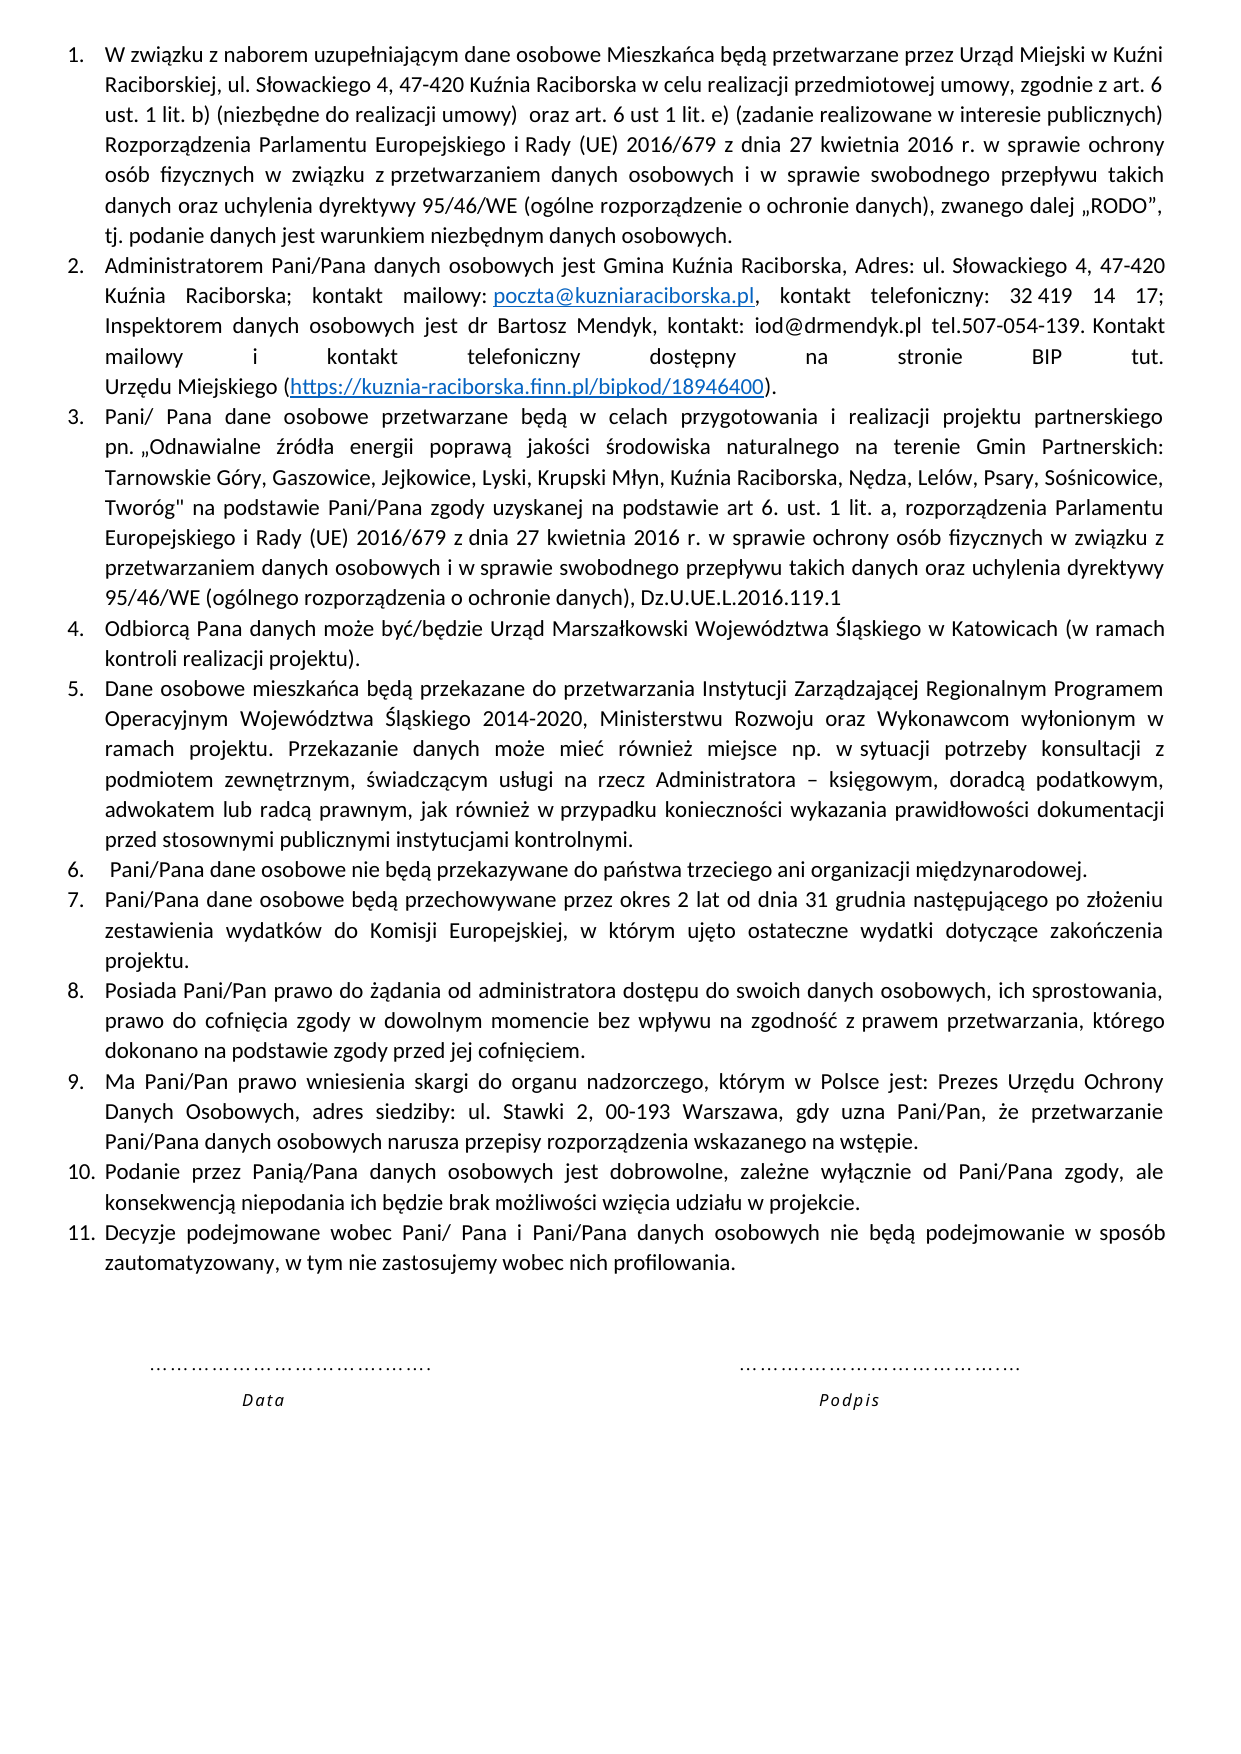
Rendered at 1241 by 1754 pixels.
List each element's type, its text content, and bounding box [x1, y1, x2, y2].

list Pani/Pana dane osobowe będą przechowywane przez okres 2 lat od dnia 31 grudnia następującego po złożeniu zestawienia wydatków do Komisji Europejskiej, w którym ujęto ostateczne wydatki dotyczące zakończenia projektu. [67, 886, 1165, 974]
list Odbiorcą Pana danych może być/będzie Urząd Marszałkowski Województwa Śląskiego w Katowicach (w ramach kontroli realizacji projektu). [67, 614, 1165, 672]
list Posiada Pani/Pan prawo do żądania od administratora dostępu do swoich danych osobowych, ich sprostowania, prawo do cofnięcia zgody w dowolnym momencie bez wpływu na zgodność z prawem przetwarzania, którego dokonano na podstawie zgody przed jej cofnięciem. [67, 976, 1165, 1064]
list Administratorem Pani/Pana danych osobowych jest Gmina Kuźnia Raciborska, Adres: ul. Słowackiego 4, 47-420 Kuźnia Raciborska; kontakt mailowy: poczta@kuzniaraciborska.pl, kontakt telefoniczny: 32 419 14 17; Inspektorem danych osobowych jest dr Bartosz Mendyk, kontakt: iod@drmendyk.pl tel.507-054-139. Kontakt mailowy i kontakt telefoniczny dostępny na stronie BIP tut. Urzędu Miejskiego (https://kuznia-raciborska.finn.pl/bipkod/18946400). [67, 251, 1165, 400]
list Decyzje podejmowane wobec Pani/ Pana i Pani/Pana danych osobowych nie będą podejmowanie w sposób zautomatyzowany, w tym nie zastosujemy wobec nich profilowania. [67, 1218, 1165, 1276]
text Data Podpis [149, 1388, 1165, 1411]
list Ma Pani/Pan prawo wniesienia skargi do organu nadzorczego, którym w Polsce jest: Prezes Urzędu Ochrony Danych Osobowych, adres siedziby: ul. Stawki 2, 00-193 Warszawa, gdy uzna Pani/Pan, że przetwarzanie Pani/Pana danych osobowych narusza przepisy rozporządzenia wskazanego na wstępie. [67, 1067, 1165, 1155]
list Podanie przez Panią/Pana danych osobowych jest dobrowolne, zależne wyłącznie od Pani/Pana zgody, ale konsekwencją niepodania ich będzie brak możliwości wzięcia udziału w projekcie. [67, 1157, 1165, 1216]
text …………………………….……. ……….……………………….… [75, 1353, 1165, 1374]
list Pani/ Pana dane osobowe przetwarzane będą w celach przygotowania i realizacji projektu partnerskiego pn. „Odnawialne źródła energii poprawą jakości środowiska naturalnego na terenie Gmin Partnerskich: Tarnowskie Góry, Gaszowice, Jejkowice, Lyski, Krupski Młyn, Kuźnia Raciborska, Nędza, Lelów, Psary, Sośnicowice, Tworóg" na podstawie Pani/Pana zgody uzyskanej na podstawie art 6. ust. 1 lit. a, rozporządzenia Parlamentu Europejskiego i Rady (UE) 2016/679 z dnia 27 kwietnia 2016 r. w sprawie ochrony osób fizycznych w związku z przetwarzaniem danych osobowych i w sprawie swobodnego przepływu takich danych oraz uchylenia dyrektywy 95/46/WE (ogólnego rozporządzenia o ochronie danych), Dz.U.UE.L.2016.119.1 [67, 402, 1165, 611]
list W związku z naborem uzupełniającym dane osobowe Mieszkańca będą przetwarzane przez Urząd Miejski w Kuźni Raciborskiej, ul. Słowackiego 4, 47-420 Kuźnia Raciborska w celu realizacji przedmiotowej umowy, zgodnie z art. 6 ust. 1 lit. b) (niezbędne do realizacji umowy) oraz art. 6 ust 1 lit. e) (zadanie realizowane w interesie publicznych) Rozporządzenia Parlamentu Europejskiego i Rady (UE) 2016/679 z dnia 27 kwietnia 2016 r. w sprawie ochrony osób fizycznych w związku z przetwarzaniem danych osobowych i w sprawie swobodnego przepływu takich danych oraz uchylenia dyrektywy 95/46/WE (ogólne rozporządzenie o ochronie danych), zwanego dalej „RODO”, tj. podanie danych jest warunkiem niezbędnym danych osobowych. [67, 40, 1165, 249]
list Dane osobowe mieszkańca będą przekazane do przetwarzania Instytucji Zarządzającej Regionalnym Programem Operacyjnym Województwa Śląskiego 2014-2020, Ministerstwu Rozwoju oraz Wykonawcom wyłonionym w ramach projektu. Przekazanie danych może mieć również miejsce np. w sytuacji potrzeby konsultacji z podmiotem zewnętrznym, świadczącym usługi na rzecz Administratora – księgowym, doradcą podatkowym, adwokatem lub radcą prawnym, jak również w przypadku konieczności wykazania prawidłowości dokumentacji przed stosownymi publicznymi instytucjami kontrolnymi. [67, 674, 1165, 853]
list Pani/Pana dane osobowe nie będą przekazywane do państwa trzeciego ani organizacji międzynarodowej. [67, 855, 1165, 883]
